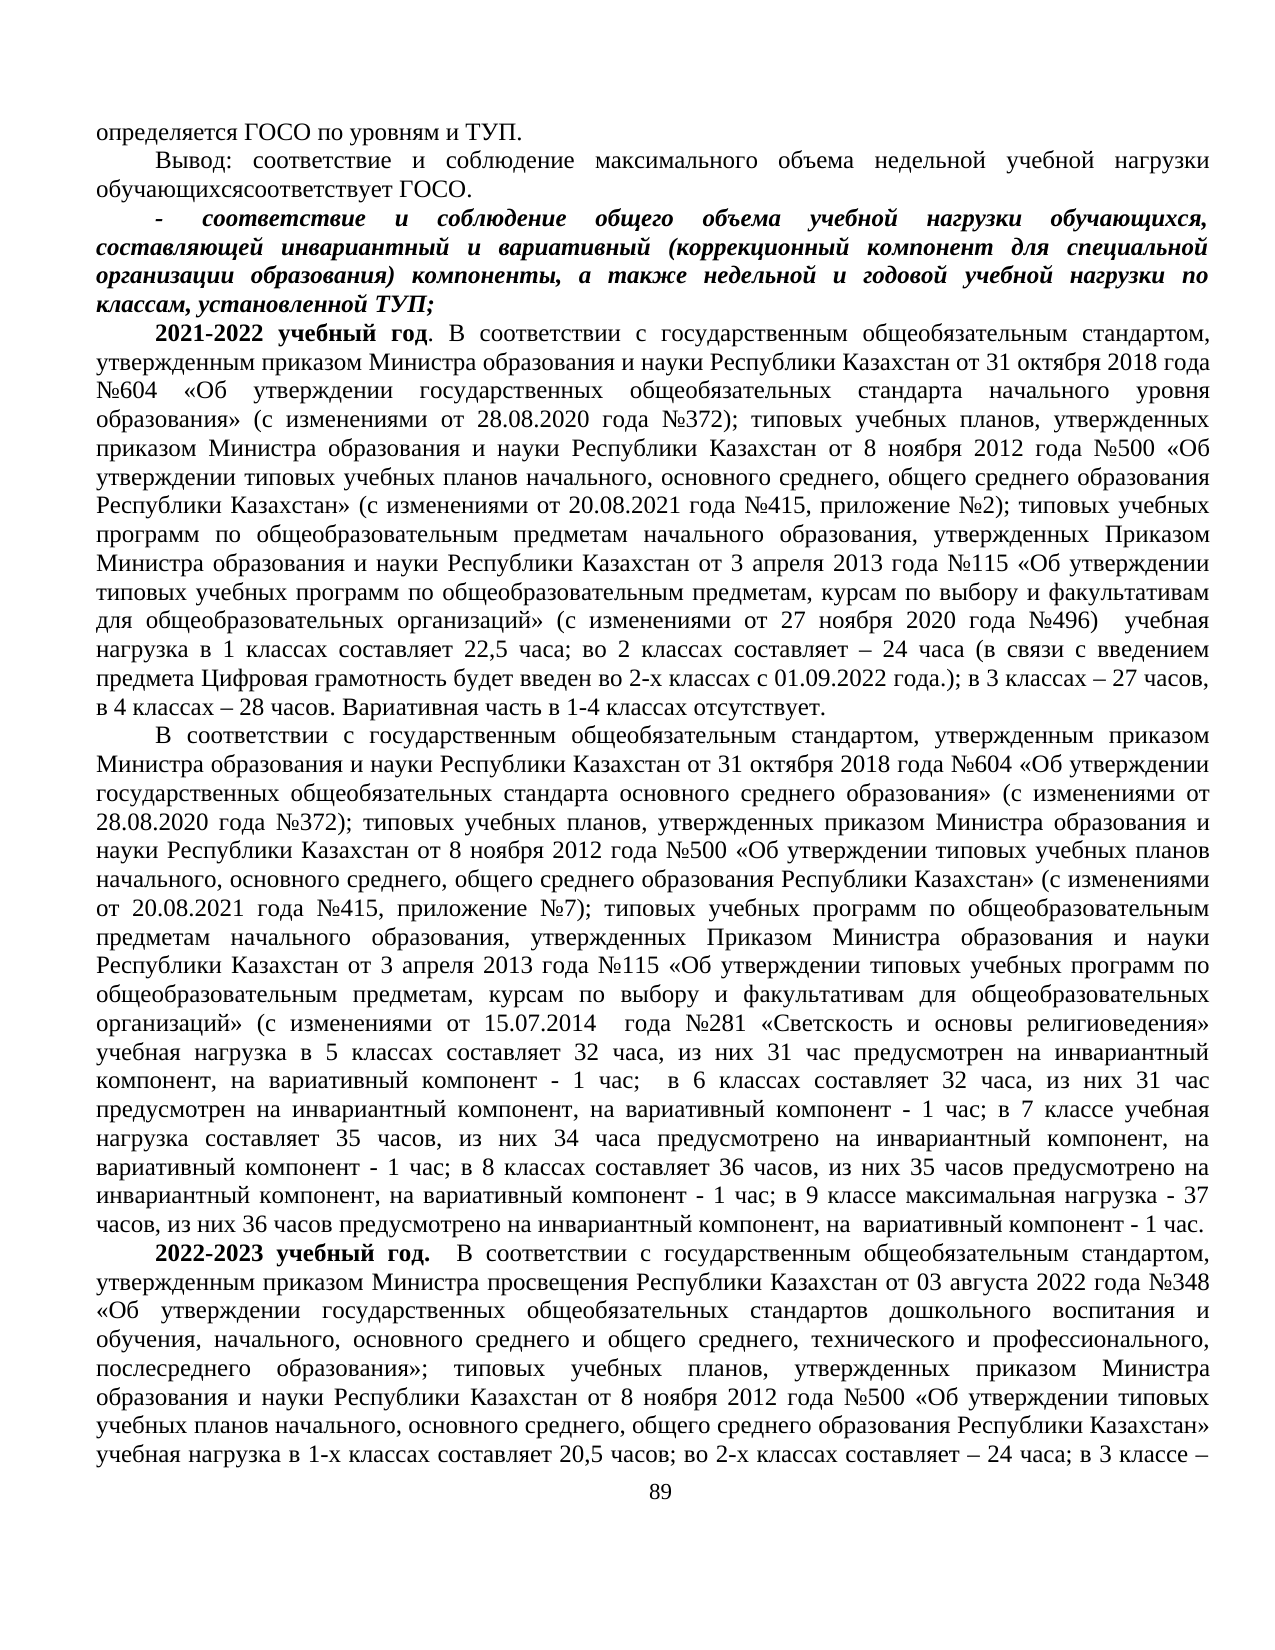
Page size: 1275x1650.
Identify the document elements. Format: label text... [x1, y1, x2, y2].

text 2021-2022 учебный год. В соответствии с государственным общеобязательным стандартом, утвержденным приказом Министра образования и науки Республики Казахстан от 31 октября 2018 года №604 «Об утверждении государственных общеобязательных стандарта начального уровня образования» (с изменениями от 28.08.2020 года №372); типовых учебных планов, утвержденных приказом Министра образования и науки Республики Казахстан от 8 ноября 2012 года №500 «Об утверждении типовых учебных планов начального, основного среднего, общего среднего образования Республики Казахстан» (с изменениями от 20.08.2021 года №415, приложение №2); типовых учебных программ по общеобразовательным предметам начального образования, утвержденных Приказом Министра образования и науки Республики Казахстан от 3 апреля 2013 года №115 «Об утверждении типовых учебных программ по общеобразовательным предметам, курсам по выбору и факультативам для общеобразовательных организаций» (с изменениями от 27 ноября 2020 года №496) учебная нагрузка в 1 классах составляет 22,5 часа; во 2 классах составляет – 24 часа (в связи с введением предмета Цифровая грамотность будет введен во 2-х классах с 01.09.2022 года.); в 3 классах – 27 часов, в 4 классах – 28 часов. Вариативная часть в 1-4 классах отсутствует. [96, 318, 1211, 720]
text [96, 1238, 1211, 1468]
text Вывод: соответствие и соблюдение максимального объема недельной учебной нагрузки обучающихсясоответствует ГОСО. [96, 145, 1211, 203]
text В соответствии с государственным общеобязательным стандартом, утвержденным приказом Министра образования и науки Республики Казахстан от 31 октября 2018 года №604 «Об утверждении государственных общеобязательных стандарта основного среднего образования» (с изменениями от 28.08.2020 года №372); типовых учебных планов, утвержденных приказом Министра образования и науки Республики Казахстан от 8 ноября 2012 года №500 «Об утверждении типовых учебных планов начального, основного среднего, общего среднего образования Республики Казахстан» (с изменениями от 20.08.2021 года №415, приложение №7); типовых учебных программ по общеобразовательным предметам начального образования, утвержденных Приказом Министра образования и науки Республики Казахстан от 3 апреля 2013 года №115 «Об утверждении типовых учебных программ по общеобразовательным предметам, курсам по выбору и факультативам для общеобразовательных организаций» (с изменениями от 15.07.2014 года №281 «Светскость и основы религиоведения» учебная нагрузка в 5 классах составляет 32 часа, из них 31 час предусмотрен на инвариантный компонент, на вариативный компонент - 1 час; в 6 классах составляет 32 часа, из них 31 час предусмотрен на инвариантный компонент, на вариативный компонент - 1 час; в 7 классе учебная нагрузка составляет 35 часов, из них 34 часа предусмотрено на инвариантный компонент, на вариативный компонент - 1 час; в 8 классах составляет 36 часов, из них 35 часов предусмотрено на инвариантный компонент, на вариативный компонент - 1 час; в 9 классе максимальная нагрузка - 37 часов, из них 36 часов предусмотрено на инвариантный компонент, на вариативный компонент - 1 час. [96, 720, 1211, 1238]
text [96, 117, 1211, 145]
subtitle соответствие и соблюдение общего объема учебной нагрузки обучающихся, составляющей инвариантный и вариативный (коррекционный компонент для специальной организации образования) компоненты, а также недельной и годовой учебной нагрузки по классам, установленной ТУП; [96, 203, 1208, 318]
